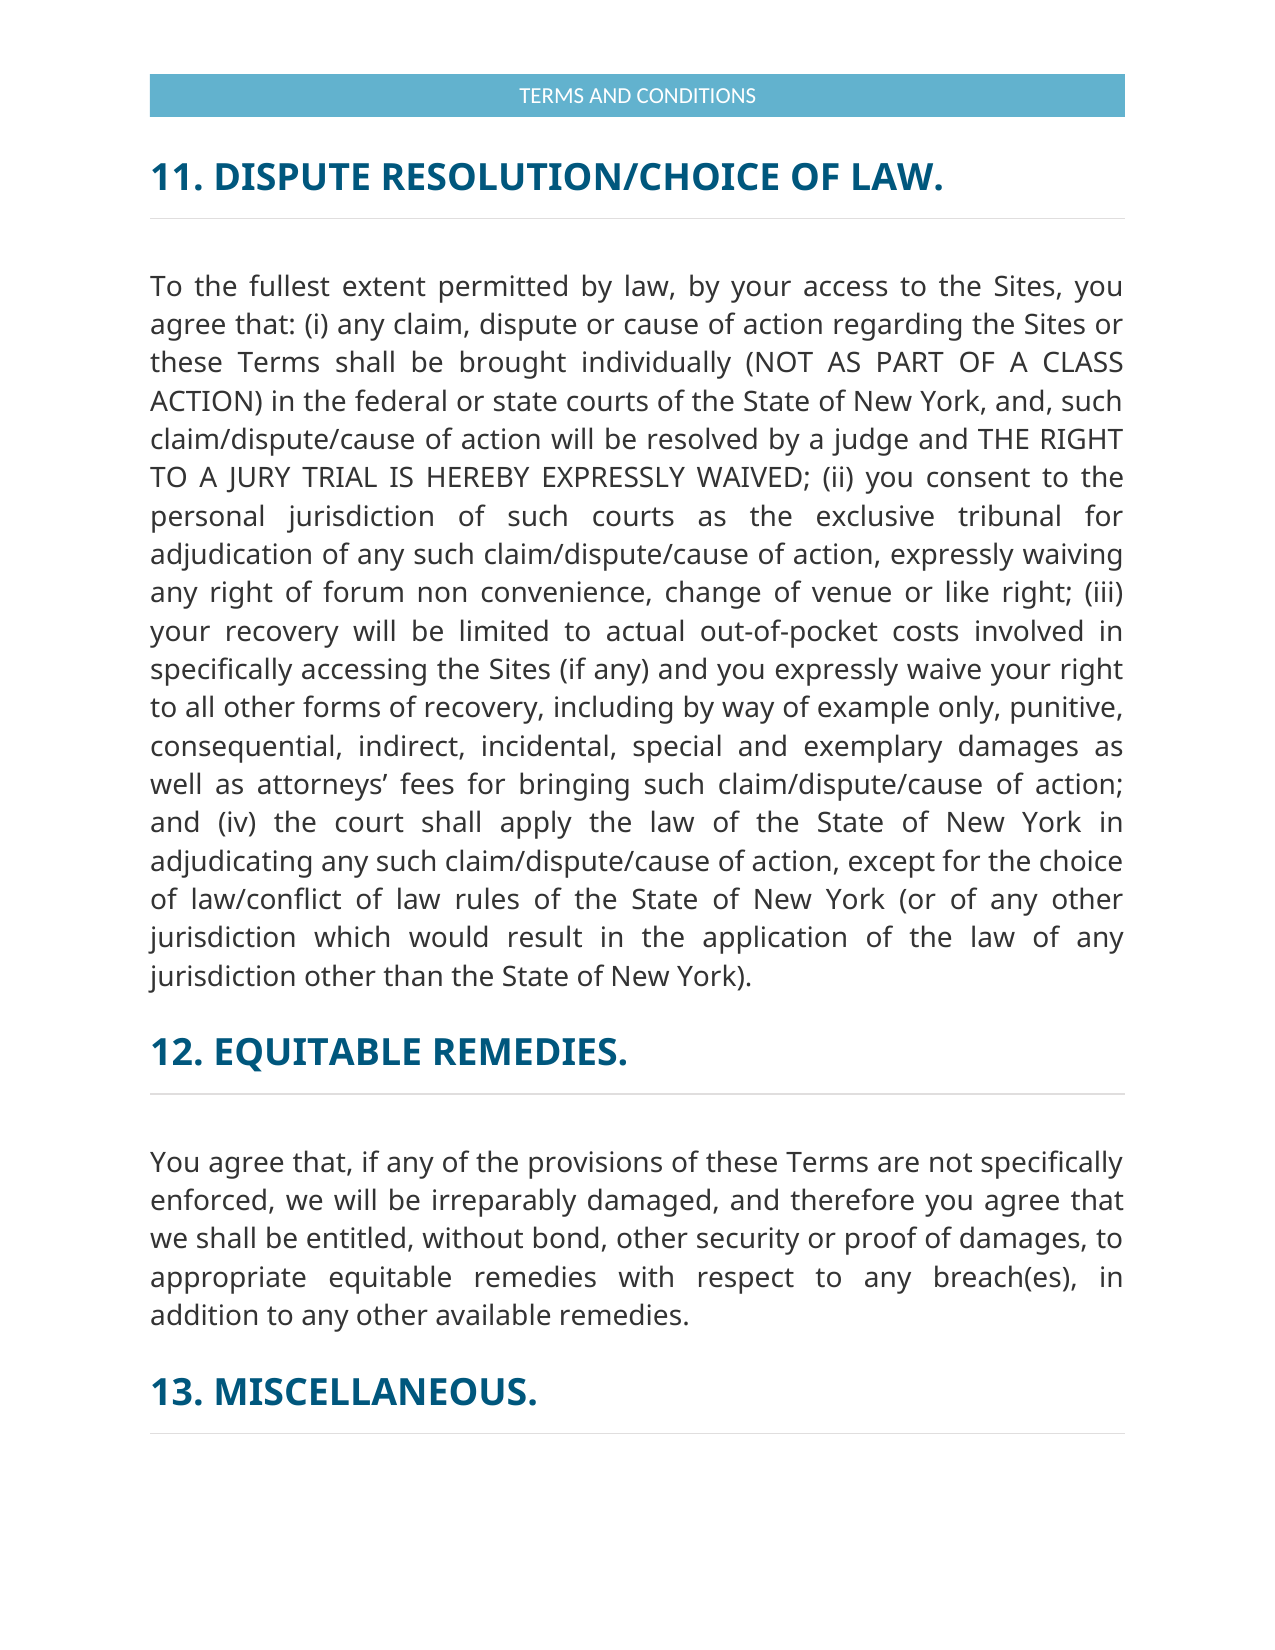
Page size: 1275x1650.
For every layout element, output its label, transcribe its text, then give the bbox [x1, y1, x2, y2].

text 11. DISPUTE RESOLUTION/CHOICE OF LAW. [150, 150, 1125, 218]
text To the fullest extent permitted by law, by your access to the Sites, you agree that: (i) any claim, dispute or cause of action regarding the Sites or these Terms shall be brought individually (NOT AS PART OF A CLASS ACTION) in the federal or state courts of the State of New York, and, such claim/dispute/cause of action will be resolved by a judge and THE RIGHT TO A JURY TRIAL IS HEREBY EXPRESSLY WAIVED; (ii) you consent to the personal jurisdiction of such courts as the exclusive tribunal for adjudication of any such claim/dispute/cause of action, expressly waiving any right of forum non convenience, change of venue or like right; (iii) your recovery will be limited to actual out-of-pocket costs involved in specifically accessing the Sites (if any) and you expressly waive your right to all other forms of recovery, including by way of example only, punitive, consequential, indirect, incidental, special and exemplary damages as well as attorneys’ fees for bringing such claim/dispute/cause of action; and (iv) the court shall apply the law of the State of New York in adjudicating any such claim/dispute/cause of action, except for the choice of law/conflict of law rules of the State of New York (or of any other jurisdiction which would result in the application of the law of any jurisdiction other than the State of New York). [150, 266, 1125, 994]
text You agree that, if any of the provisions of these Terms are not specifically enforced, we will be irreparably damaged, and therefore you agree that we shall be entitled, without bond, other security or proof of damages, to appropriate equitable remedies with respect to any breach(es), in addition to any other available remedies. [150, 1142, 1125, 1333]
text 13. MISCELLANEOUS. [150, 1365, 1125, 1433]
text 12. EQUITABLE REMEDIES. [150, 1026, 1125, 1093]
